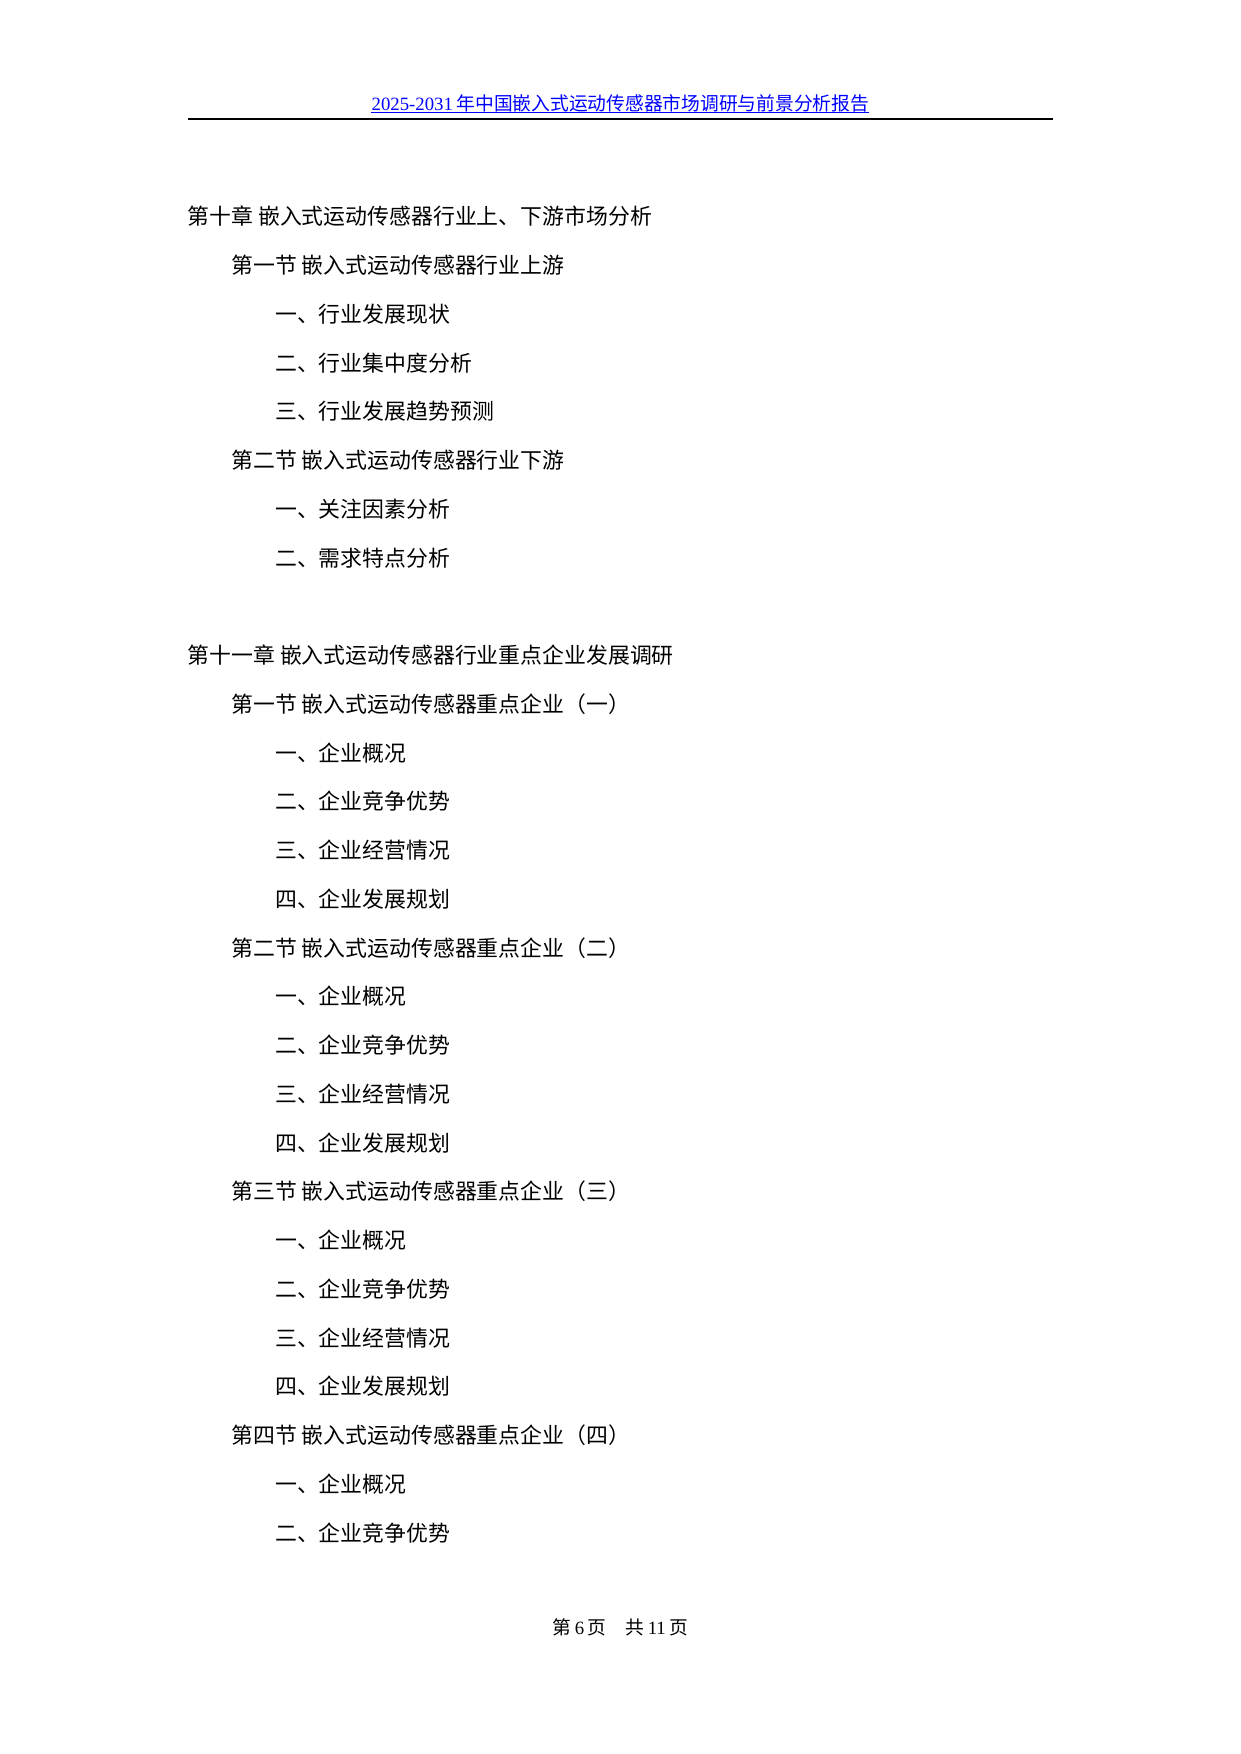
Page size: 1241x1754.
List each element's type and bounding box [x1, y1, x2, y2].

text [187, 150, 1053, 1548]
